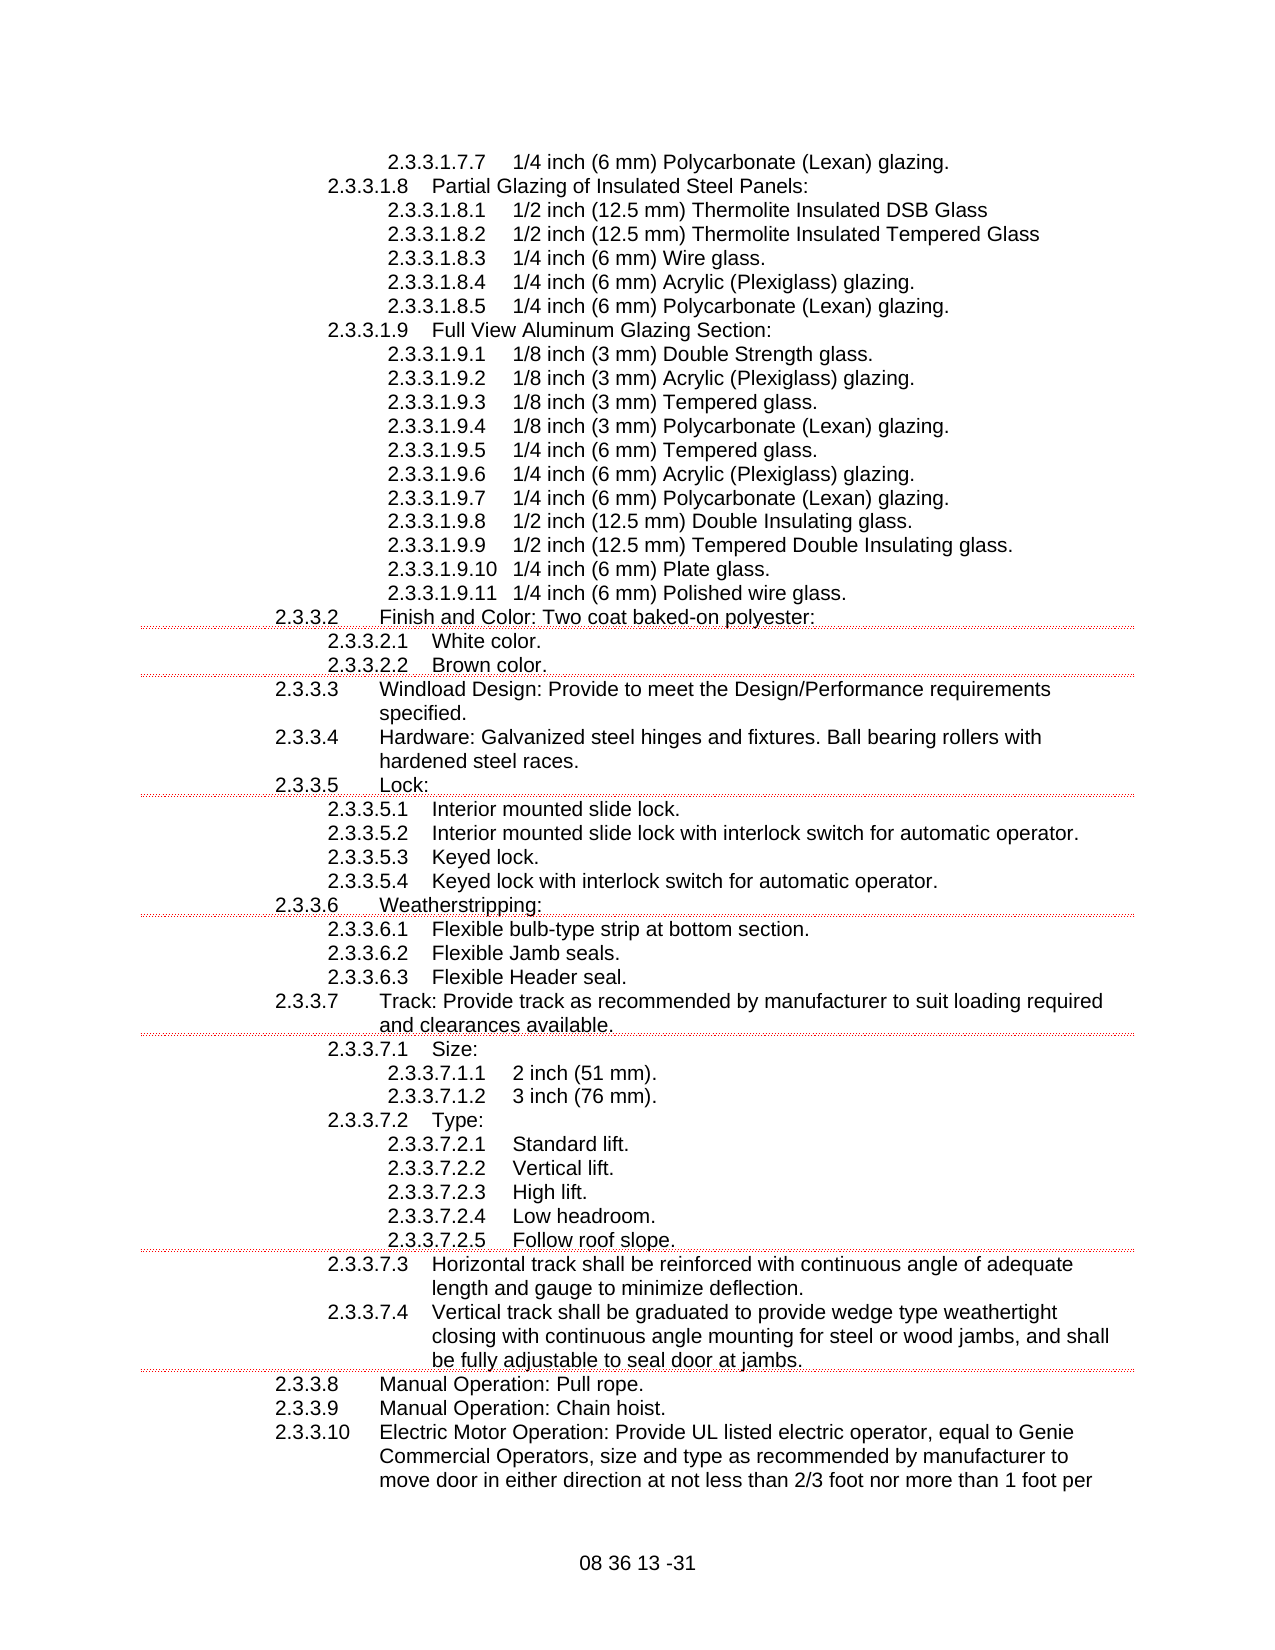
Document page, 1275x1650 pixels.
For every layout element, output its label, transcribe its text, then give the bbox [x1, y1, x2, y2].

list Size: [327, 1036, 1125, 1060]
list Vertical lift. [387, 1156, 1125, 1180]
list High lift. [387, 1180, 1125, 1204]
list Weatherstripping: [275, 893, 1125, 917]
list Keyed lock with interlock switch for automatic operator. [327, 869, 1125, 893]
list Lock: [275, 773, 1125, 797]
list Track: Provide track as recommended by manufacturer to suit loading required and clearances available. [275, 988, 1125, 1036]
list 1/2 inch (12.5 mm) Double Insulating glass. [387, 509, 1125, 533]
list Brown color. [327, 653, 1125, 677]
list Hardware: Galvanized steel hinges and fixtures. Ball bearing rollers with hardened steel races. [275, 725, 1125, 773]
list Full View Aluminum Glazing Section: [327, 318, 1125, 342]
list Flexible bulb-type strip at bottom section. [327, 917, 1125, 941]
list Vertical track shall be graduated to provide wedge type weathertight closing with continuous angle mounting for steel or wood jambs, and shall be fully adjustable to seal door at jambs. [327, 1300, 1125, 1372]
list Partial Glazing of Insulated Steel Panels: [327, 174, 1125, 198]
list 1/8 inch (3 mm) Polycarbonate (Lexan) glazing. [387, 413, 1125, 437]
list 1/4 inch (6 mm) Polycarbonate (Lexan) glazing. [387, 294, 1125, 318]
list 1/2 inch (12.5 mm) Thermolite Insulated DSB Glass [387, 198, 1125, 222]
list 3 inch (76 mm). [387, 1084, 1125, 1108]
list 1/8 inch (3 mm) Tempered glass. [387, 389, 1125, 413]
list 2 inch (51 mm). [387, 1060, 1125, 1084]
list Horizontal track shall be reinforced with continuous angle of adequate length and gauge to minimize deflection. [327, 1252, 1125, 1300]
list 1/2 inch (12.5 mm) Tempered Double Insulating glass. [387, 533, 1125, 557]
list Standard lift. [387, 1132, 1125, 1156]
list Manual Operation: Chain hoist. [275, 1396, 1125, 1420]
list 1/2 inch (12.5 mm) Thermolite Insulated Tempered Glass [387, 222, 1125, 246]
list Manual Operation: Pull rope. [275, 1372, 1125, 1396]
list Interior mounted slide lock with interlock switch for automatic operator. [327, 821, 1125, 845]
list 1/8 inch (3 mm) Acrylic (Plexiglass) glazing. [387, 366, 1125, 389]
list White color. [327, 629, 1125, 653]
list 1/4 inch (6 mm) Polycarbonate (Lexan) glazing. [387, 150, 1125, 174]
list Flexible Header seal. [327, 964, 1125, 988]
list Flexible Jamb seals. [327, 941, 1125, 964]
list Keyed lock. [327, 845, 1125, 869]
list 1/4 inch (6 mm) Wire glass. [387, 246, 1125, 270]
list Type: [327, 1108, 1125, 1132]
list 1/8 inch (3 mm) Double Strength glass. [387, 342, 1125, 366]
list Finish and Color: Two coat baked-on polyester: [275, 605, 1125, 629]
list Low headroom. [387, 1204, 1125, 1228]
list 1/4 inch (6 mm) Polished wire glass. [387, 581, 1125, 605]
list Windload Design: Provide to meet the Design/Performance requirements specified. [275, 677, 1125, 725]
list 1/4 inch (6 mm) Plate glass. [387, 557, 1125, 581]
list 1/4 inch (6 mm) Tempered glass. [387, 437, 1125, 461]
list 1/4 inch (6 mm) Polycarbonate (Lexan) glazing. [387, 485, 1125, 509]
list 1/4 inch (6 mm) Acrylic (Plexiglass) glazing. [387, 461, 1125, 485]
list Interior mounted slide lock. [327, 797, 1125, 821]
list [275, 1420, 1125, 1492]
list Follow roof slope. [387, 1228, 1125, 1252]
list 1/4 inch (6 mm) Acrylic (Plexiglass) glazing. [387, 270, 1125, 294]
